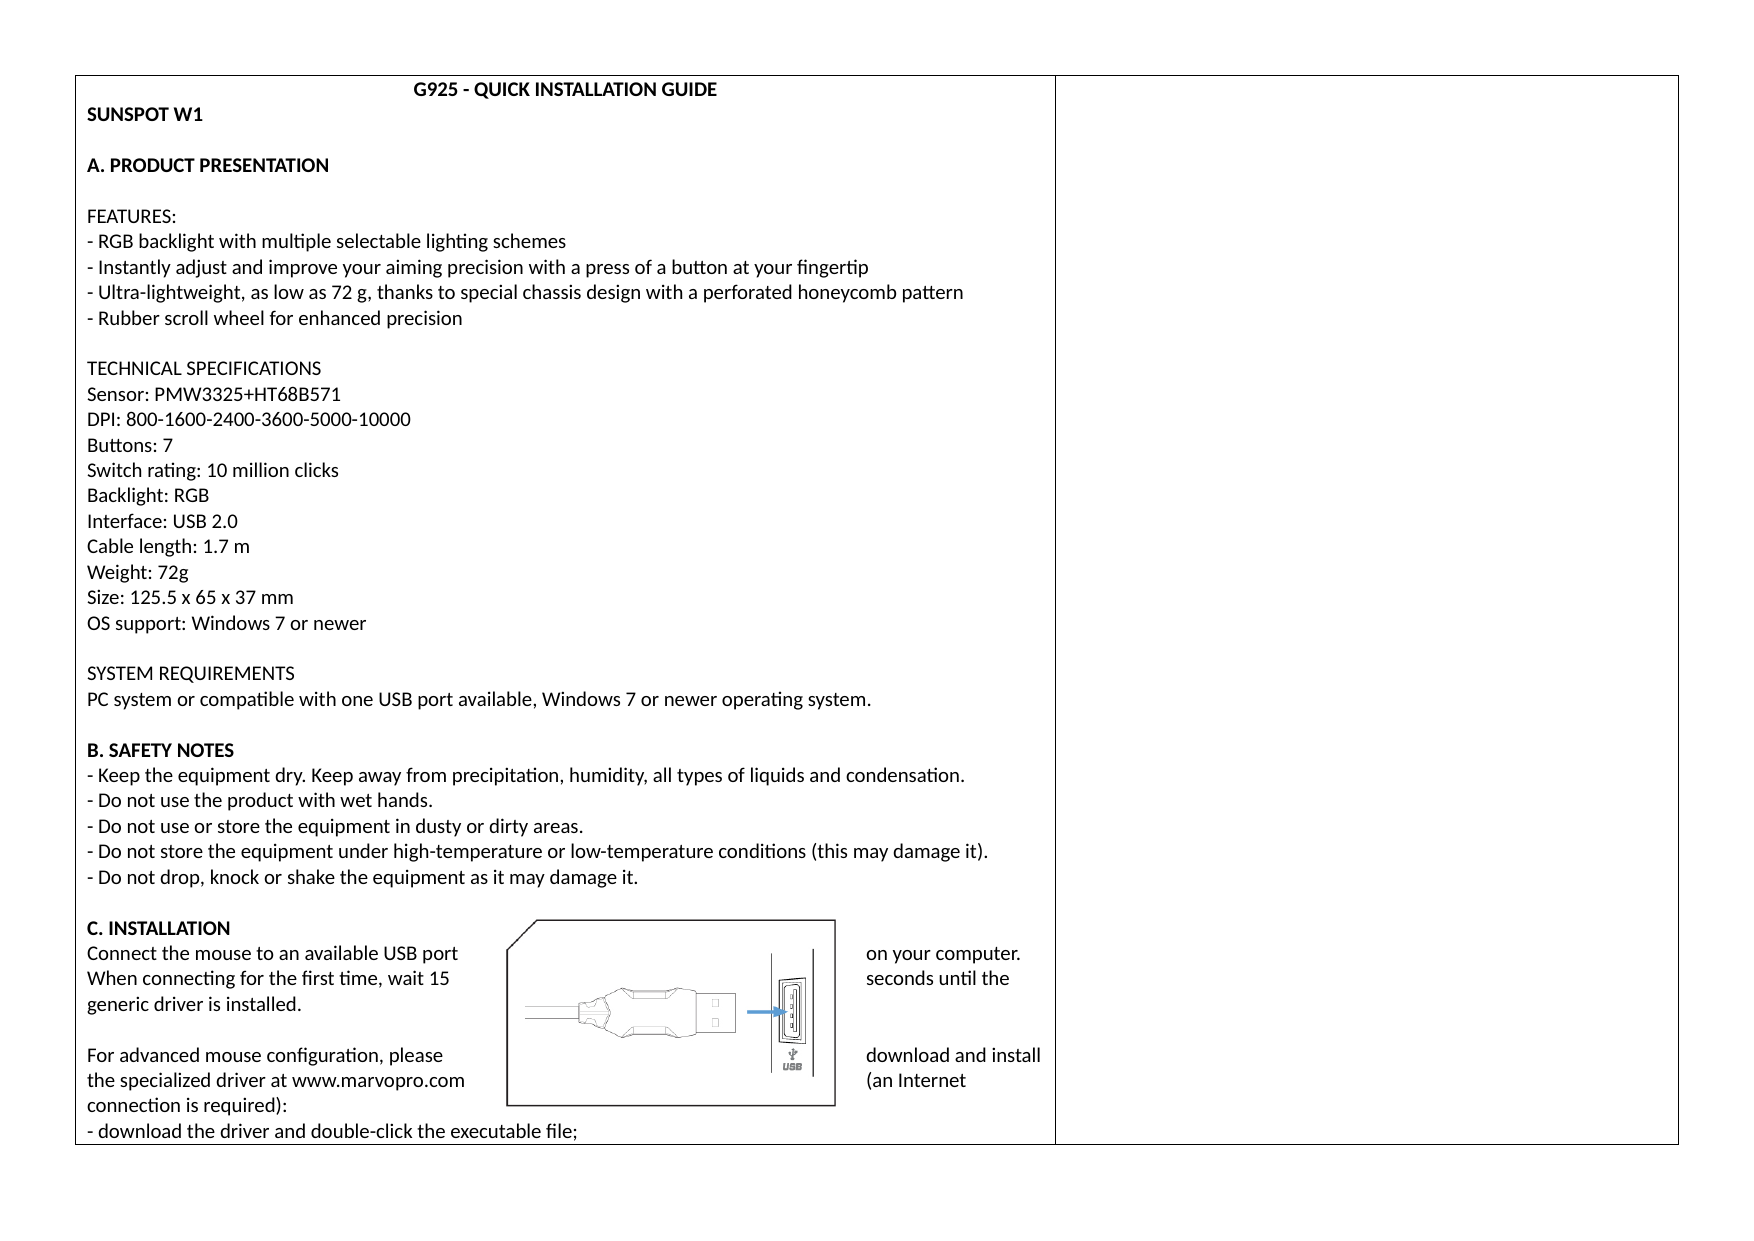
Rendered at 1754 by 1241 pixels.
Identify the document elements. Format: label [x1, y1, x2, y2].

table_header [76, 76, 1055, 1143]
table_header [1056, 76, 1678, 1143]
picture [497, 908, 847, 1118]
